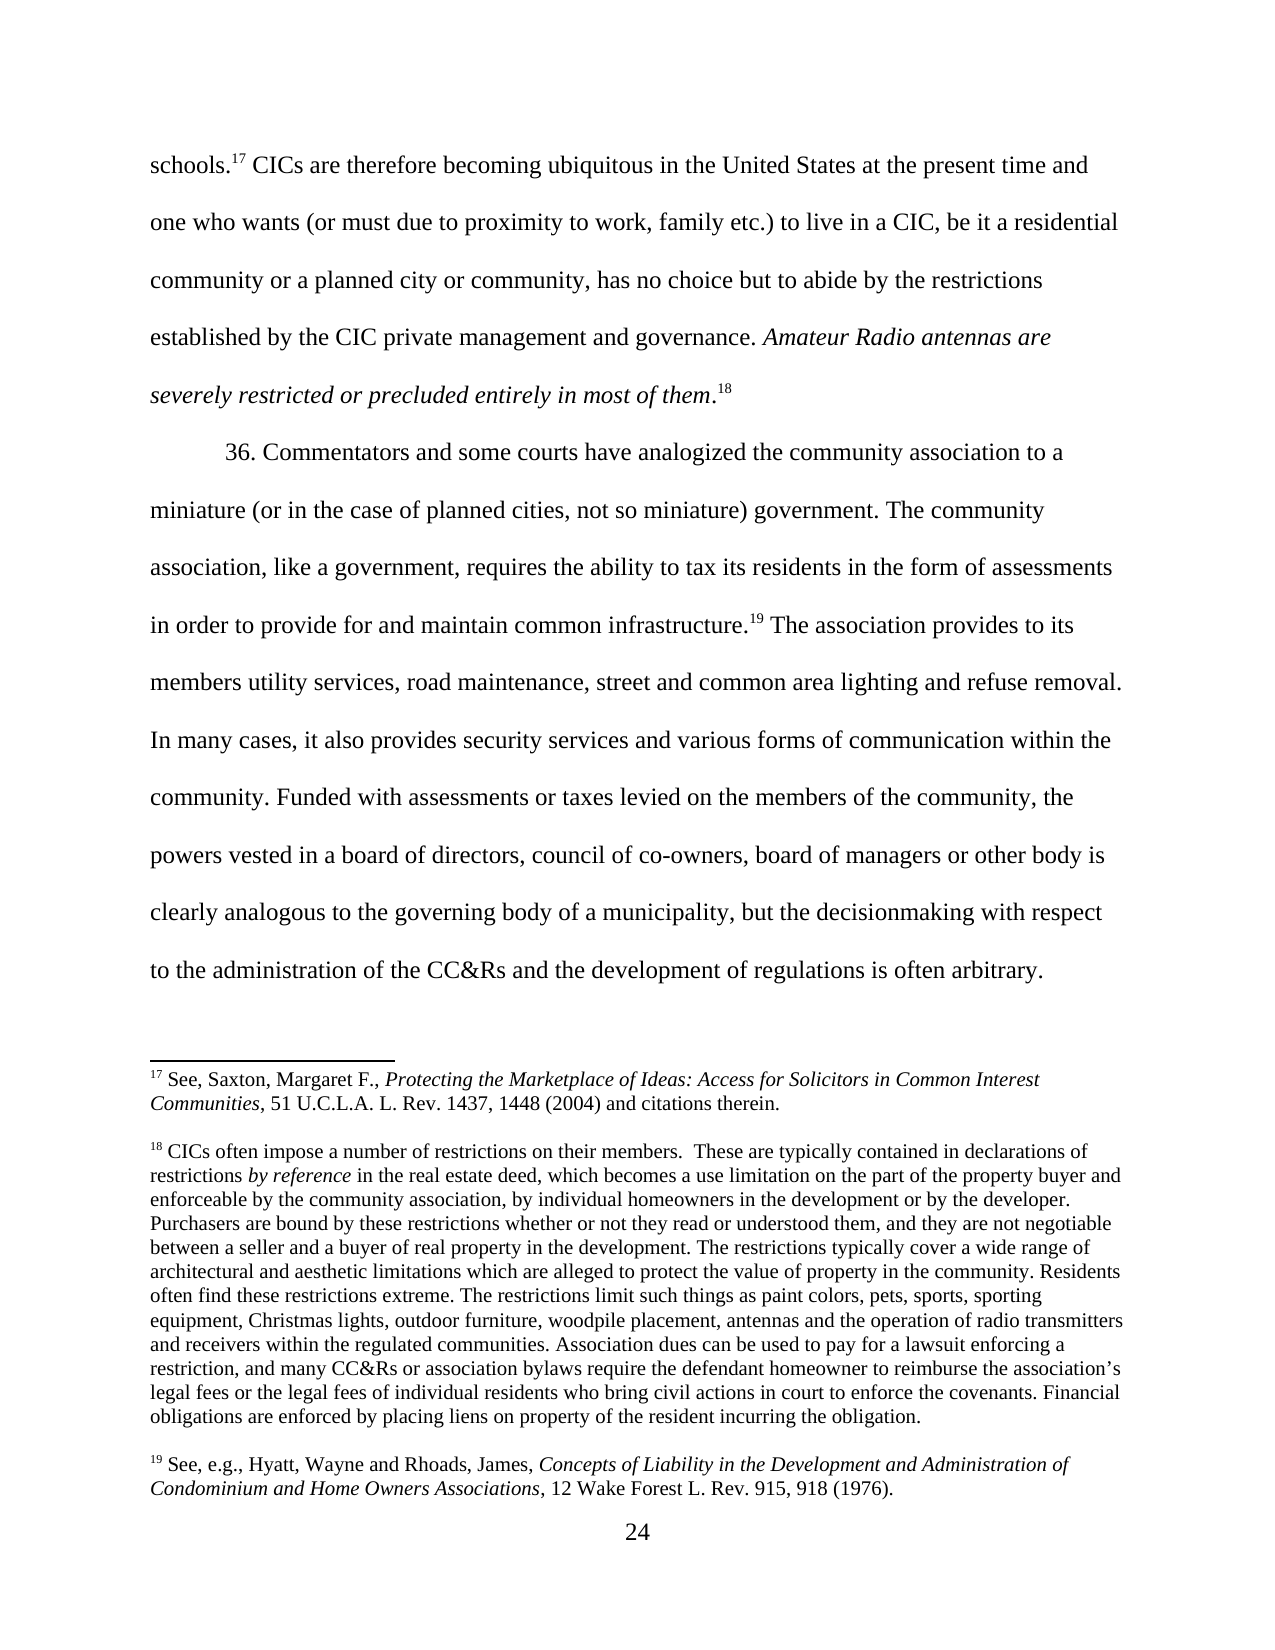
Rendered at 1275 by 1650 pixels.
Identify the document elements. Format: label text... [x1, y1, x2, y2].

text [150, 150, 1125, 409]
text 36. Commentators and some courts have analogized the community association to a miniature (or in the case of planned cities, not so miniature) government. The community association, like a government, requires the ability to tax its residents in the form of assessments in order to provide for and maintain common infrastructure. The association provides to its members utility services, road maintenance, street and common area lighting and refuse removal. In many cases, it also provides security services and various forms of communication within the community. Funded with assessments or taxes levied on the members of the community, the powers vested in a board of directors, council of co-owners, board of managers or other body is clearly analogous to the governing body of a municipality, but the decisionmaking with respect to the administration of the CC&Rs and the development of regulations is often arbitrary. [150, 437, 1125, 984]
